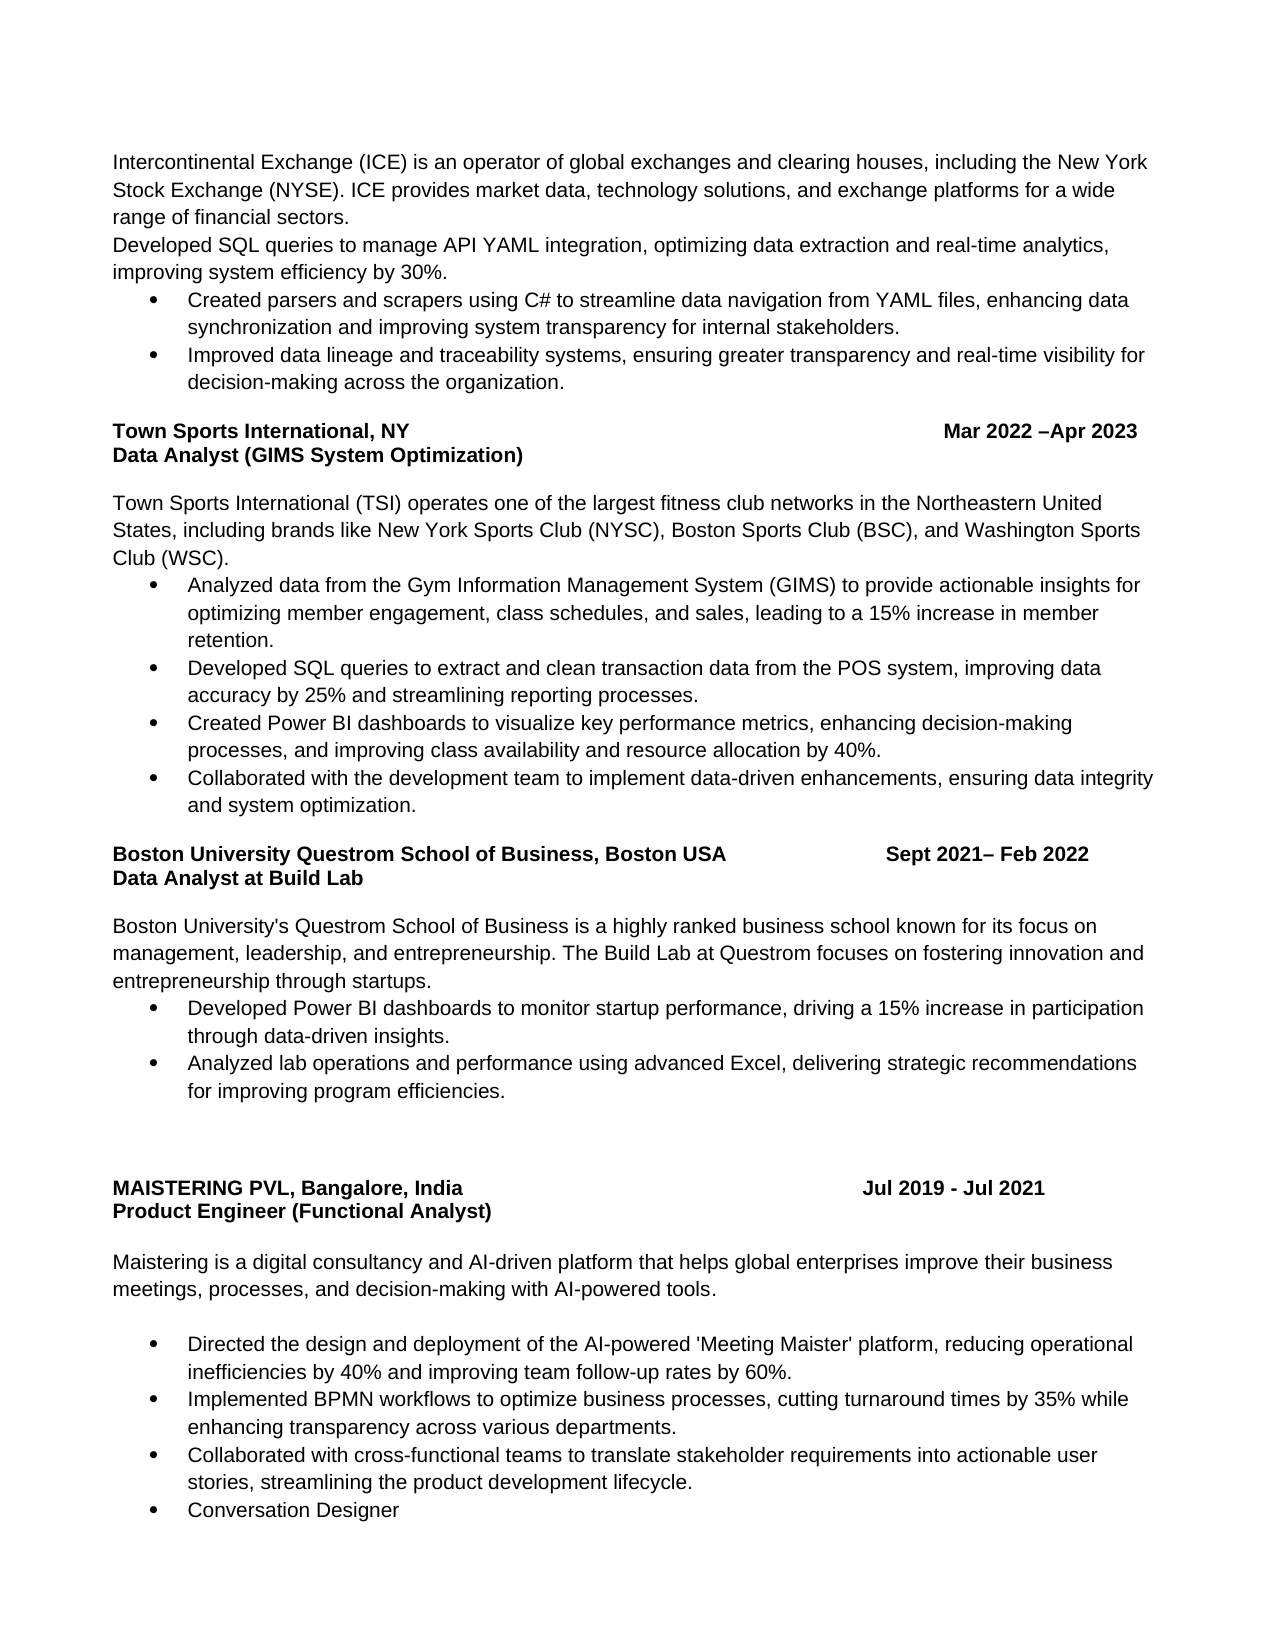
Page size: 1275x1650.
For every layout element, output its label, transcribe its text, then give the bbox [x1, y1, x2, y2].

text Developed SQL queries to manage API YAML integration, optimizing data extraction and real-time analytics, improving system efficiency by 30%. [112, 232, 1162, 284]
text MAISTERING PVL, Bangalore, India Jul 2019 - Jul 2021 [112, 1175, 1162, 1199]
list Implemented BPMN workflows to optimize business processes, cutting turnaround times by 35% while enhancing transparency across various departments. [150, 1387, 1162, 1439]
list Improved data lineage and traceability systems, ensuring greater transparency and real-time visibility for decision-making across the organization. [150, 343, 1162, 394]
list Analyzed data from the Gym Information Management System (GIMS) to provide actionable insights for optimizing member engagement, class schedules, and sales, leading to a 15% increase in member retention. [150, 573, 1162, 652]
text Intercontinental Exchange (ICE) is an operator of global exchanges and clearing houses, including the New York Stock Exchange (NYSE). ICE provides market data, technology solutions, and exchange platforms for a wide range of financial sectors. [112, 150, 1162, 229]
list Collaborated with cross-functional teams to translate stakeholder requirements into actionable user stories, streamlining the product development lifecycle. [150, 1442, 1162, 1494]
list Collaborated with the development team to implement data-driven enhancements, ensuring data integrity and system optimization. [150, 766, 1162, 817]
text Town Sports International (TSI) operates one of the largest fitness club networks in the Northeastern United States, including brands like New York Sports Club (NYSC), Boston Sports Club (BSC), and Washington Sports Club (WSC). [112, 490, 1162, 569]
text Boston University Questrom School of Business, Boston USA Sept 2021– Feb 2022 [112, 842, 1162, 866]
list Created parsers and scrapers using C# to streamline data navigation from YAML files, enhancing data synchronization and improving system transparency for internal stakeholders. [150, 287, 1162, 339]
text Data Analyst (GIMS System Optimization) [112, 442, 1162, 466]
text Boston University's Questrom School of Business is a highly ranked business school known for its focus on management, leadership, and entrepreneurship. The Build Lab at Questrom focuses on fostering innovation and entrepreneurship through startups. [112, 913, 1162, 992]
text Product Engineer (Functional Analyst) [112, 1199, 1162, 1223]
list Directed the design and deployment of the AI-powered 'Meeting Maister' platform, reducing operational inefficiencies by 40% and improving team follow-up rates by 60%. [150, 1332, 1162, 1384]
list Developed Power BI dashboards to monitor startup performance, driving a 15% increase in participation through data-driven insights. [150, 996, 1162, 1048]
text Data Analyst at Build Lab [112, 866, 1162, 889]
list Analyzed lab operations and performance using advanced Excel, delivering strategic recommendations for improving program efficiencies. [150, 1051, 1162, 1103]
list Conversation Designer [150, 1497, 1162, 1522]
list Developed SQL queries to extract and clean transaction data from the POS system, improving data accuracy by 25% and streamlining reporting processes. [150, 656, 1162, 707]
list Created Power BI dashboards to visualize key performance metrics, enhancing decision-making processes, and improving class availability and resource allocation by 40%. [150, 711, 1162, 762]
text Maistering is a digital consultancy and AI-driven platform that helps global enterprises improve their business meetings, processes, and decision-making with AI-powered tools. [112, 1250, 1162, 1301]
text Town Sports International, NY Mar 2022 –Apr 2023 [112, 418, 1162, 442]
